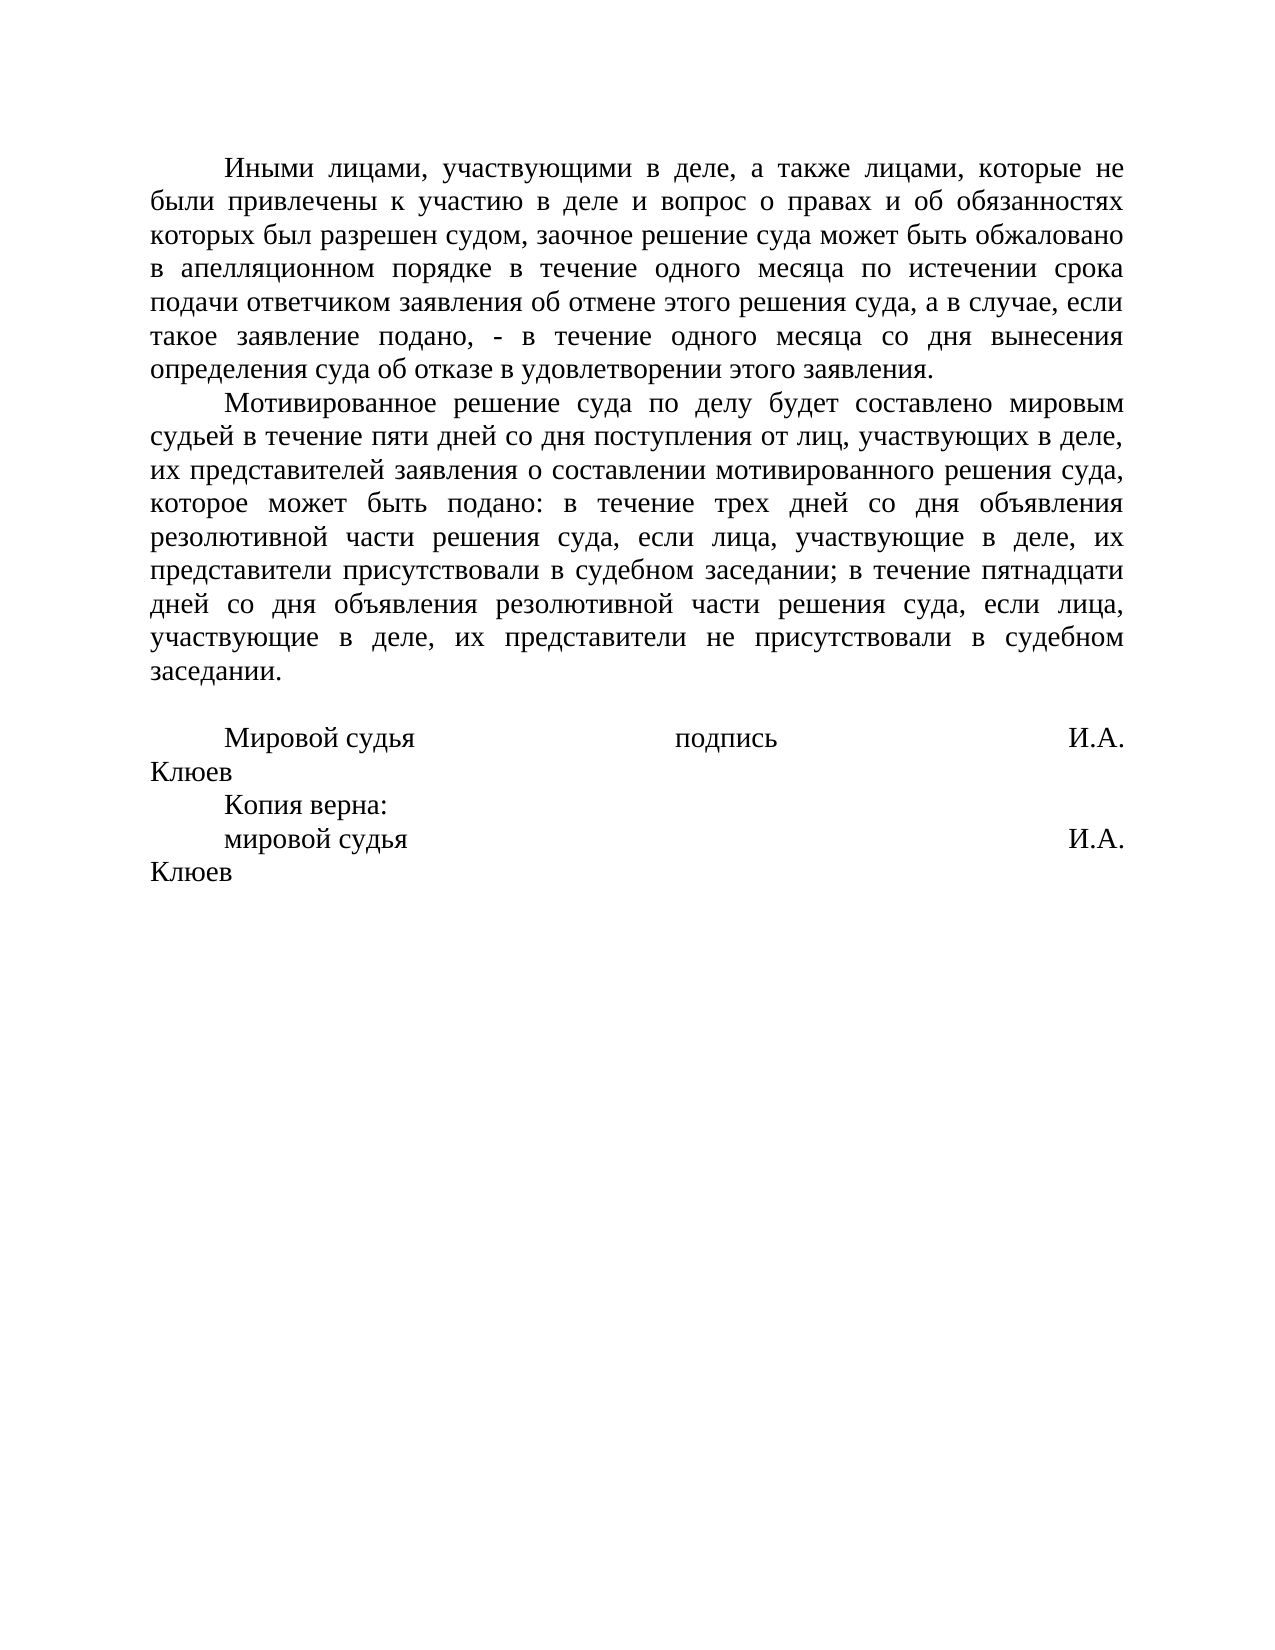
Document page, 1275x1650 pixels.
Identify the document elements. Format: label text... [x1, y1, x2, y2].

text Иными лицами, участвующими в деле, а также лицами, которые не были привлечены к участию в деле и вопрос о правах и об обязанностях которых был разрешен судом, заочное решение суда может быть обжаловано в апелляционном порядке в течение одного месяца по истечении срока подачи ответчиком заявления об отмене этого решения суда, а в случае, если такое заявление подано, - в течение одного месяца со дня вынесения определения суда об отказе в удовлетворении этого заявления. [150, 150, 1125, 385]
text мировой судья И.А. Клюев [150, 821, 1125, 888]
text Мотивированное решение суда по делу будет составлено мировым судьей в течение пяти дней со дня поступления от лиц, участвующих в деле, их представителей заявления о составлении мотивированного решения суда, которое может быть подано: в течение трех дней со дня объявления резолютивной части решения суда, если лица, участвующие в деле, их представители присутствовали в судебном заседании; в течение пятнадцати дней со дня объявления резолютивной части решения суда, если лица, участвующие в деле, их представители не присутствовали в судебном заседании. [150, 385, 1125, 687]
text Мировой судья подпись И.А. Клюев [150, 720, 1125, 787]
text Копия верна: [150, 787, 1125, 821]
